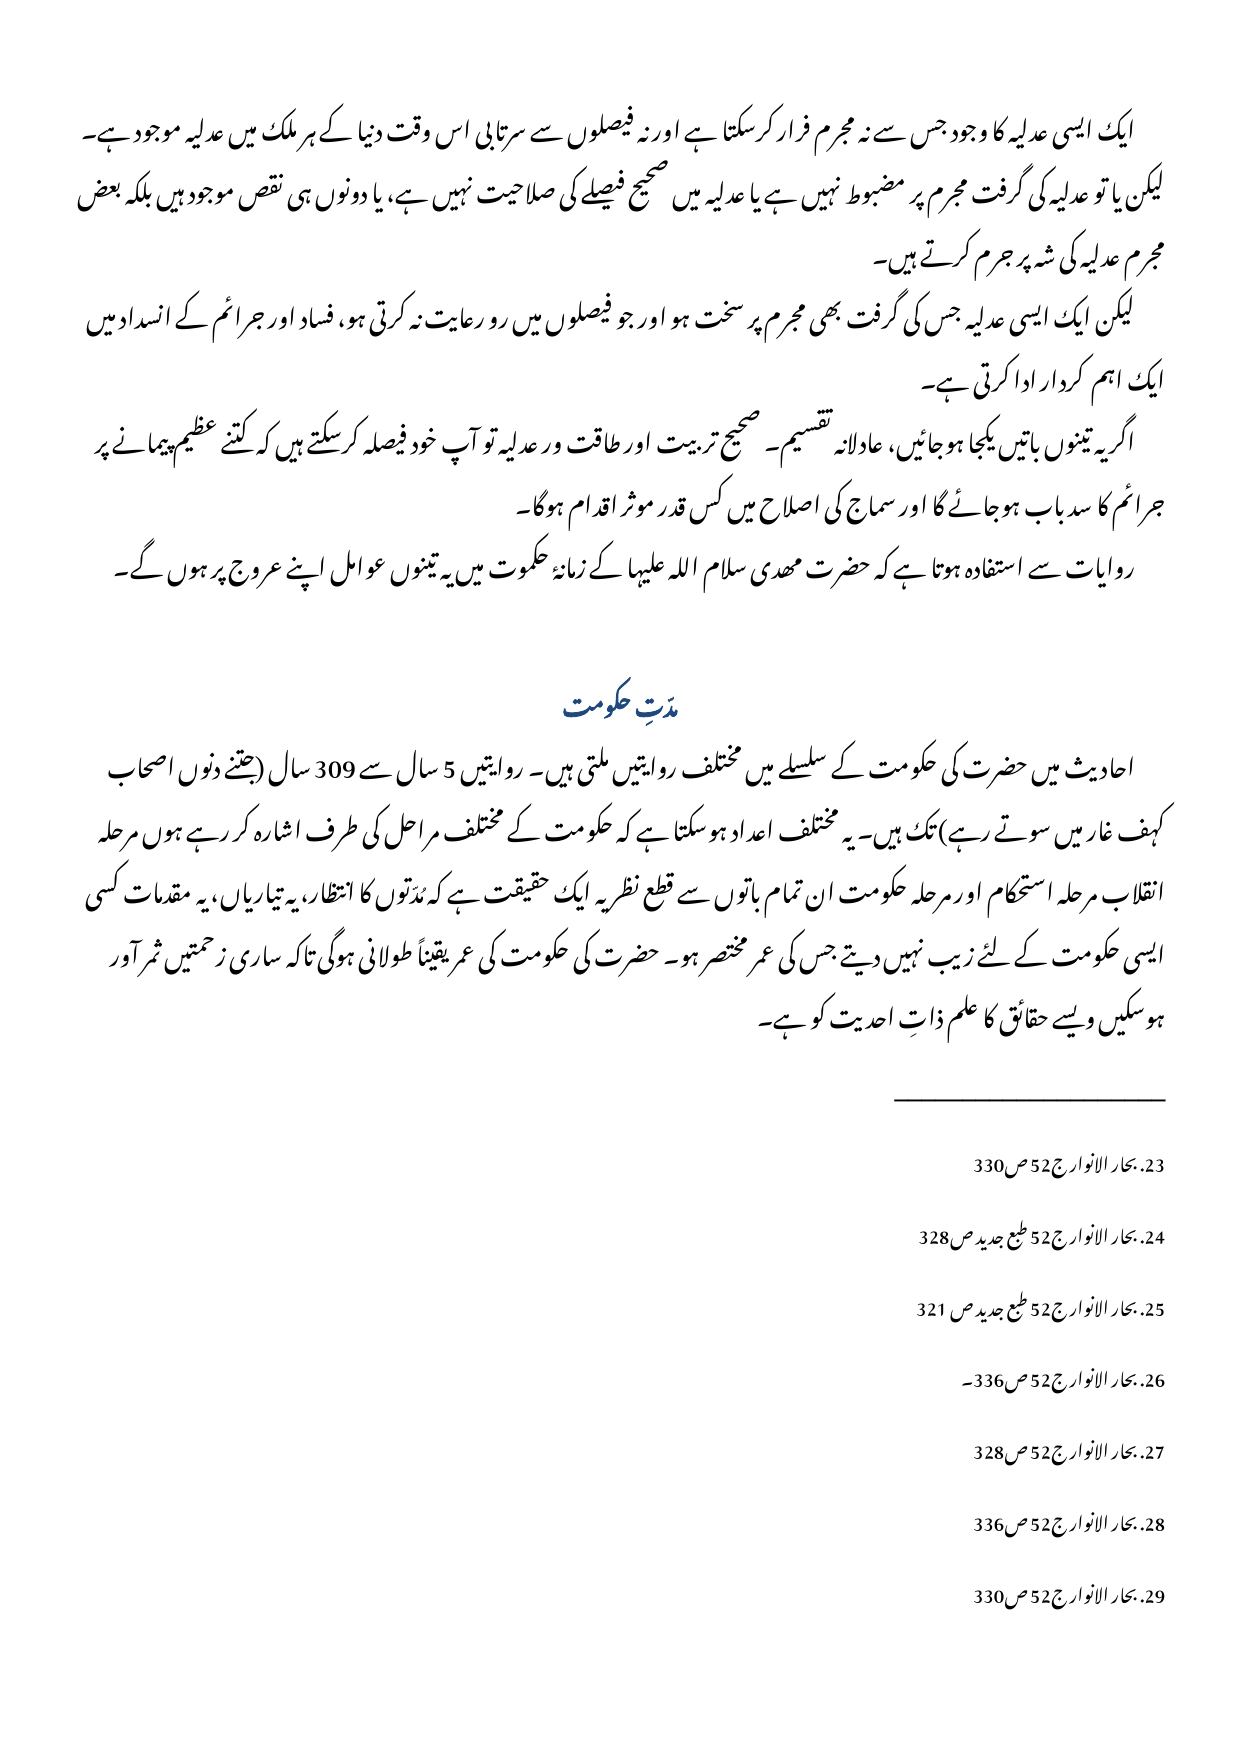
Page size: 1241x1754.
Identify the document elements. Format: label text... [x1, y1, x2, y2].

text 28. بحار الانوار ج52 ص336 [75, 1496, 1165, 1543]
text لیکن ایک ایسی عدلیہ جس کی گرفت بھی مجرم پر سخت ہو اور جو فیصلوں میں رو رعایت نہ کرتی ہو، فساد اور جرائم کے انسداد میں ایک اہم کردار ادا کرتی ہے۔ [75, 281, 1165, 406]
text روایات سے استفادہ ہوتا ہے کہ حضرت مھدی سلام اللہ علیہا کے زمانۂ حکموت میں یہ تینوں عوامل اپنے عروج پر ہوں گے۔ [75, 531, 1165, 594]
text 29. بحار الانوار ج52 ص330 [75, 1568, 1165, 1614]
text 25. بحار الانوار ج52 طبع جدید ص 321 [75, 1280, 1165, 1327]
text 27. بحار الانوار ج52 ص328 [75, 1424, 1165, 1471]
text اگر یہ تینوں باتیں یکجا ہوجائیں، عادلانہ تقسیم۔ صحیح تربیت اور طاقت ور عدلیہ تو آپ خود فیصلہ کرسکتے ہیں کہ کتنے عظیم پیمانے پر جرائم کا سد باب ہوجائے گا اور سماج کی اصلاح میں کس قدر موثر اقدام ہوگا۔ [75, 406, 1165, 531]
text 24. بحار الانوار ج52 طبع جدید ص328 [75, 1208, 1165, 1255]
text 23. بحار الانوار ج52 ص330 [75, 1136, 1165, 1183]
text احادیث میں حضرت کی حکومت کے سلسلے میں مختلف روایتیں ملتی ہیں۔ روایتیں 5 سال سے 309 سال (جتنے دنوں اصحاب کہف غار میں سوتے رہے) تک ہیں۔ یہ مختلف اعداد ہوسکتا ہے کہ حکومت کے مختلف مراحل کی طرف اشارہ کر رہے ہوں مرحلہ انقلاب مرحلہ استحکام اور مرحلہ حکومت ان تمام باتوں سے قطع نظر یہ ایک حقیقت ہے کہ مُدّتوں کا انتظار، یہ تیاریاں، یہ مقدمات کسی ایسی حکومت کے لئے زیب نہیں دیتے جس کی عمر مختصر ہو۔ حضرت کی حکومت کی عمر یقیناً طولانی ہوگی تاکہ ساری زحمتیں ثمر آور ہوسکیں ویسے حقائق کا علم ذاتِ احدیت کو ہے۔ [75, 731, 1165, 1044]
text 26. بحار الانوار ج52 ص336۔ [75, 1352, 1165, 1399]
subtitle مدّتِ حکومت [75, 669, 1165, 731]
text ____________________ [75, 1044, 1165, 1111]
text ایک ایسی عدلیہ کا وجود جس سے نہ مجرم فرار کرسکتا ہے اور نہ فیصلوں سے سرتابی اس وقت دنیا کے ہر ملک میں عدلیہ موجود ہے۔ لیکن یا تو عدلیہ کی گرفت مجرم پر مضبوط نہیں ہے یا عدلیہ میں صحیح فیصلے کی صلاحیت نہیں ہے، یا دونوں ہی نقص موجود ہیں بلکہ بعض مجرم عدلیہ کی شہ پر جرم کرتے ہیں۔ [75, 94, 1165, 281]
